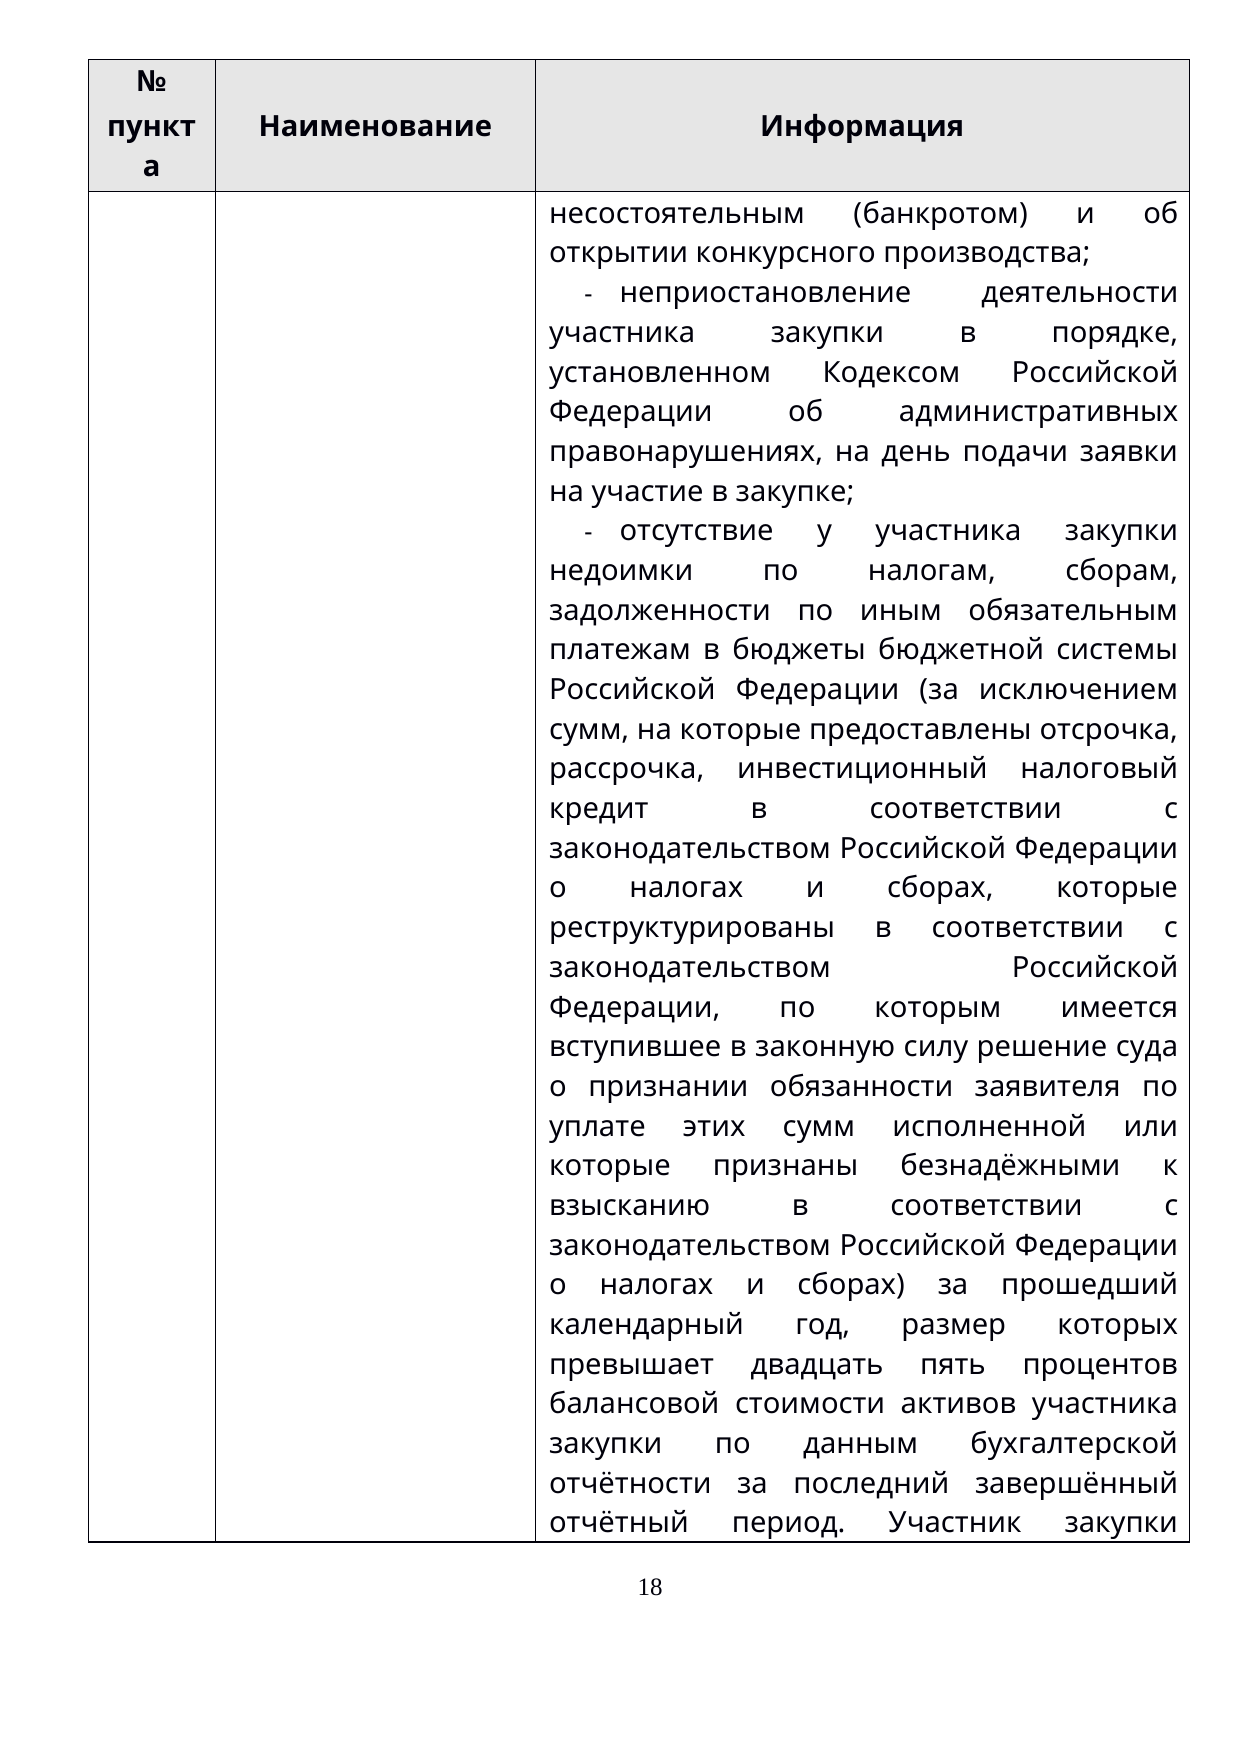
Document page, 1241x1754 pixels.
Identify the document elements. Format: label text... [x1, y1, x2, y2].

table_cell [216, 192, 535, 1541]
table_cell [89, 192, 215, 1541]
table_header № пункта [89, 60, 215, 191]
table_header Информация [536, 60, 1189, 191]
table_header Наименование [216, 60, 535, 191]
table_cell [536, 192, 1189, 1541]
